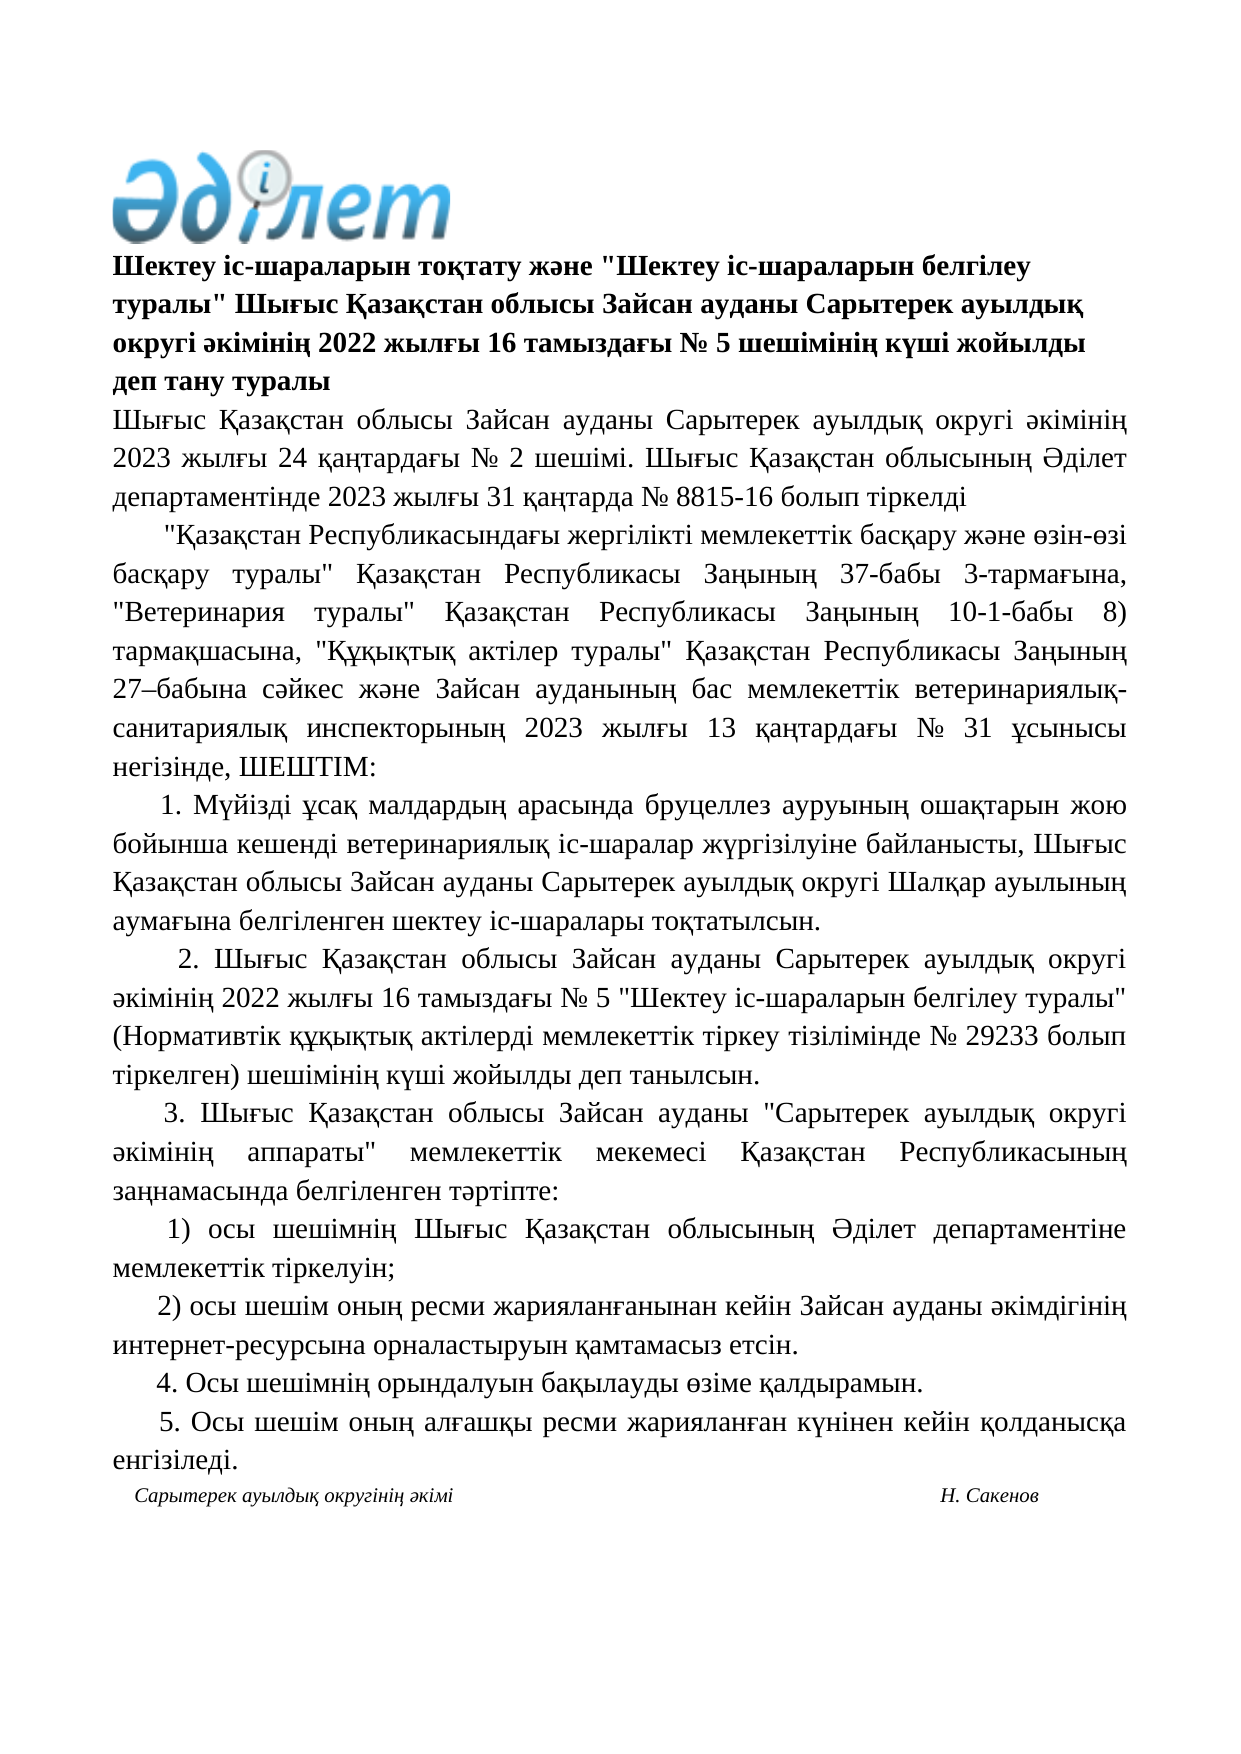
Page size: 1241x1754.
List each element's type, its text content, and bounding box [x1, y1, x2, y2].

picture [112, 150, 451, 244]
text 3. Шығыс Қазақстан облысы Зайсан ауданы "Сарытерек ауылдық округі әкімінің аппараты" мемлекеттік мекемесі Қазақстан Республикасының заңнамасында белгіленген тәртіпте: [112, 1096, 1128, 1206]
text Шектеу іс-шараларын тоқтату және "Шектеу іс-шараларын белгілеу туралы" Шығыс Қазақстан облысы Зайсан ауданы Сарытерек ауылдық округі әкімінің 2022 жылғы 16 тамыздағы № 5 шешімінің күші жойылды деп тану туралы [112, 248, 1128, 397]
text 5. Осы шешім оның алғашқы ресми жарияланған күнінен кейін қолданысқа енгізіледі. [112, 1404, 1128, 1476]
text 2. Шығыс Қазақстан облысы Зайсан ауданы Сарытерек ауылдық округі әкімінің 2022 жылғы 16 тамыздағы № 5 "Шектеу іс-шараларын белгілеу туралы" (Нормативтік құқықтық актілерді мемлекеттік тіркеу тізілімінде № 29233 болып тіркелген) шешімінің күші жойылды деп танылсын. [112, 941, 1128, 1091]
text "Қазақстан Республикасындағы жергілікті мемлекеттік басқару және өзін-өзі басқару туралы" Қазақстан Республикасы Заңының 37-бабы 3-тармағына, "Ветеринария туралы" Қазақстан Республикасы Заңының 10-1-бабы 8) тармақшасына, "Құқықтық актілер туралы" Қазақстан Республикасы Заңының 27–бабына сәйкес және Зайсан ауданының бас мемлекеттік ветеринариялық-санитариялық инспекторының 2023 жылғы 13 қаңтардағы № 31 ұсынысы негізінде, ШЕШТІМ: [112, 517, 1128, 782]
text 1. Мүйізді ұсақ малдардың арасында бруцеллез ауруының ошақтарын жою бойынша кешенді ветеринариялық іс-шаралар жүргізілуіне байланысты, Шығыс Қазақстан облысы Зайсан ауданы Сарытерек ауылдық округі Шалқар ауылының аумағына белгіленген шектеу іс-шаралары тоқтатылсын. [112, 787, 1128, 936]
text Шығыс Қазақстан облысы Зайсан ауданы Сарытерек ауылдық округі әкімінің 2023 жылғы 24 қаңтардағы № 2 шешімі. Шығыс Қазақстан облысының Әділет департаментінде 2023 жылғы 31 қаңтарда № 8815-16 болып тіркелді [112, 402, 1128, 512]
table_header Н. Сакенов [939, 1481, 1240, 1512]
text 1) осы шешімнің Шығыс Қазақстан облысының Әділет департаментіне мемлекеттік тіркелуін; [112, 1211, 1128, 1283]
text 4. Осы шешімнің орындалуын бақылауды өзіме қалдырамын. [112, 1365, 1128, 1399]
text 2) осы шешім оның ресми жарияланғанынан кейін Зайсан ауданы әкімдігінің интернет-ресурсына орналастыруын қамтамасыз етсін. [112, 1288, 1128, 1360]
table_header Сарытерек ауылдық округінің әкімі [101, 1481, 939, 1512]
